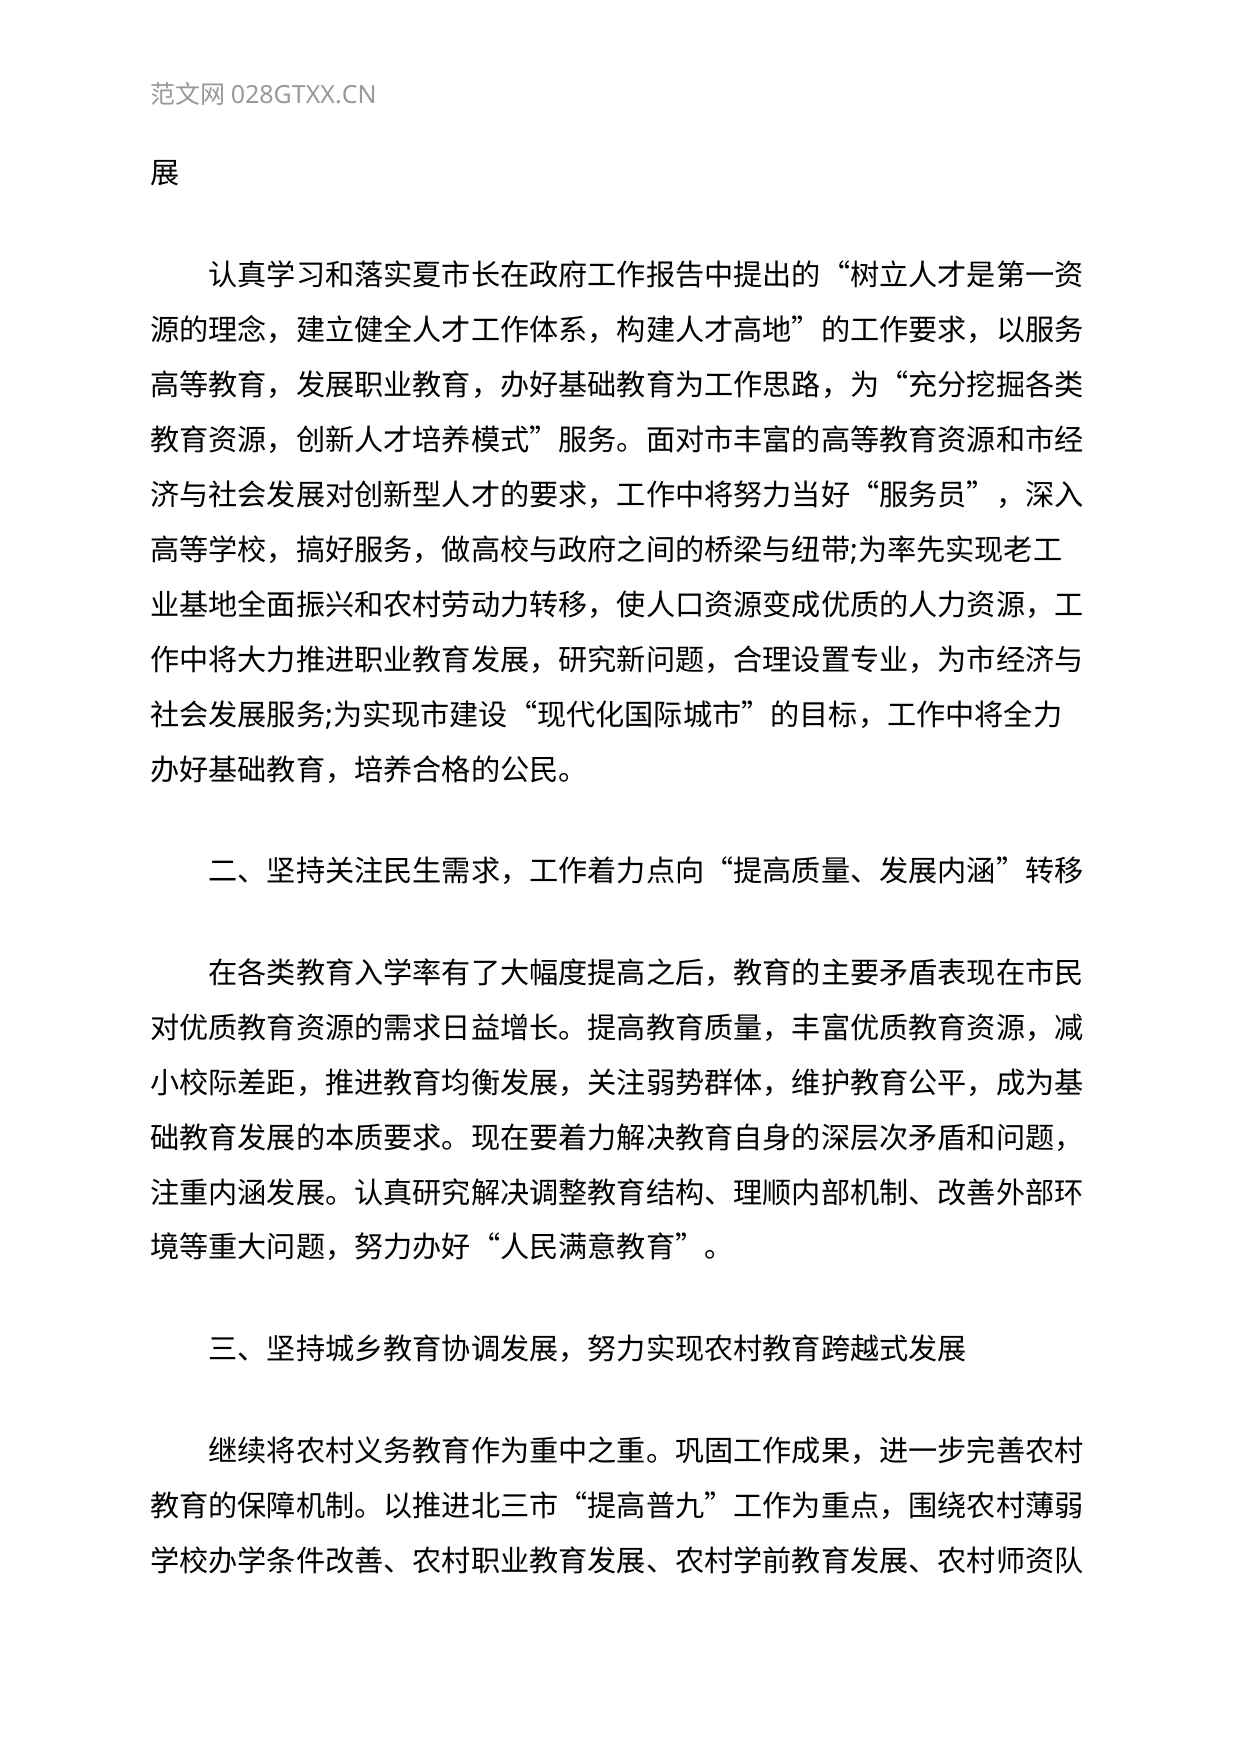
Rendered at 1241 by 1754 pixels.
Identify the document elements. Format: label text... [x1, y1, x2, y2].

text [150, 150, 1090, 192]
text 二、坚持关注民生需求，工作着力点向“提高质量、发展内涵”转移 [150, 848, 1090, 890]
text 三、坚持城乡教育协调发展，努力实现农村教育跨越式发展 [150, 1326, 1090, 1368]
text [150, 1428, 1090, 1580]
text 在各类教育入学率有了大幅度提高之后，教育的主要矛盾表现在市民对优质教育资源的需求日益增长。提高教育质量，丰富优质教育资源，减小校际差距，推进教育均衡发展，关注弱势群体，维护教育公平，成为基础教育发展的本质要求。现在要着力解决教育自身的深层次矛盾和问题，注重内涵发展。认真研究解决调整教育结构、理顺内部机制、改善外部环境等重大问题，努力办好“人民满意教育”。 [150, 949, 1090, 1266]
text 认真学习和落实夏市长在政府工作报告中提出的“树立人才是第一资源的理念，建立健全人才工作体系，构建人才高地”的工作要求，以服务高等教育，发展职业教育，办好基础教育为工作思路，为“充分挖掘各类教育资源，创新人才培养模式”服务。面对市丰富的高等教育资源和市经济与社会发展对创新型人才的要求，工作中将努力当好“服务员”，深入高等学校，搞好服务，做高校与政府之间的桥梁与纽带;为率先实现老工业基地全面振兴和农村劳动力转移，使人口资源变成优质的人力资源，工作中将大力推进职业教育发展，研究新问题，合理设置专业，为市经济与社会发展服务;为实现市建设“现代化国际城市”的目标，工作中将全力办好基础教育，培养合格的公民。 [150, 252, 1090, 788]
